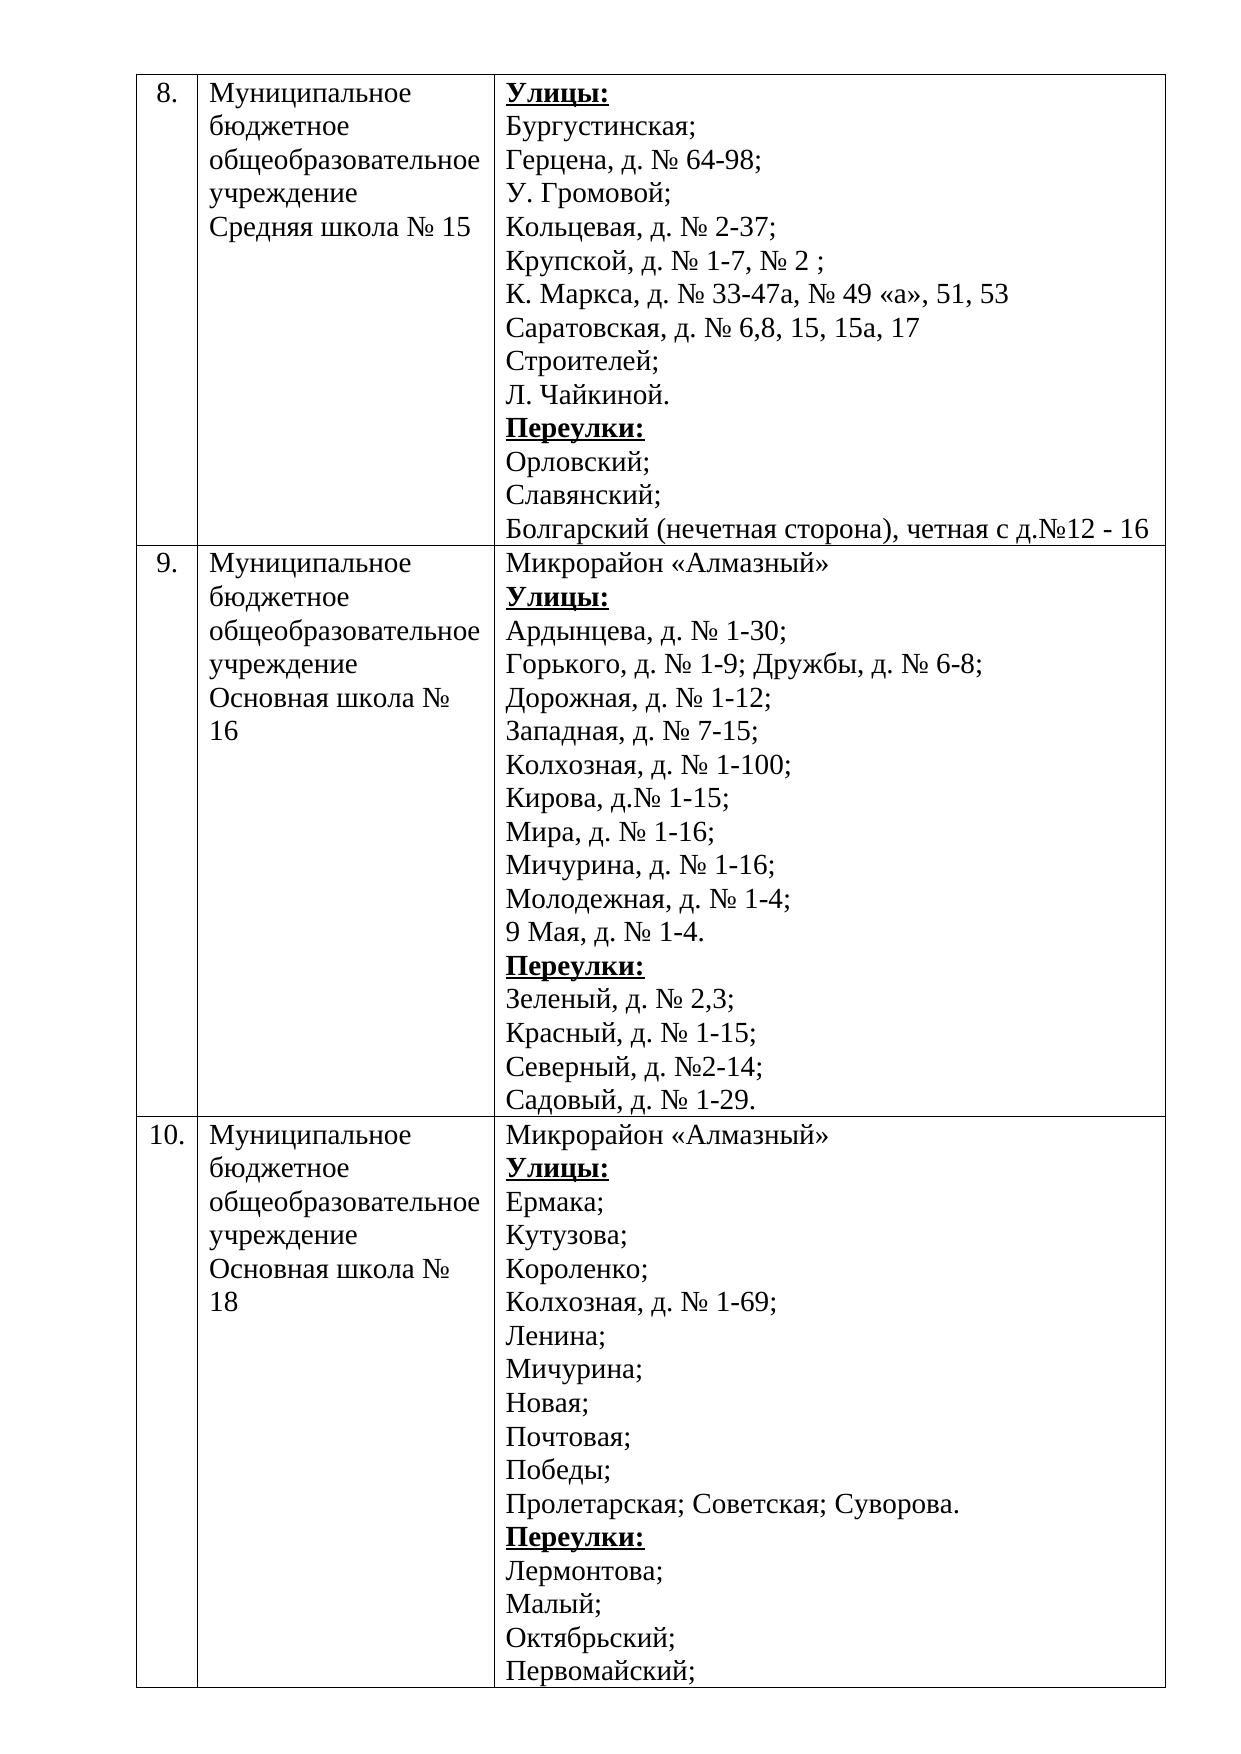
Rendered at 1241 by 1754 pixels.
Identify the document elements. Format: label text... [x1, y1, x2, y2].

table_cell Улицы: Бургустинская; Герцена, д. № 64-98; У. Громовой; Кольцевая, д. № 2-37; Крупской, д. № 1-7, № 2 ; К. Маркса, д. № 33-47а, № 49 «а», 51, 53 Саратовская, д. № 6,8, 15, 15а, 17 Строителей; Л. Чайкиной. Переулки: Орловский; Славянский; Болгарский (нечетная сторона), четная с д.№12 - 16 [495, 75, 1165, 544]
table_cell Муниципальное бюджетное общеобразовательное учреждение Средняя школа № 15 [198, 75, 494, 544]
table_cell 9. [137, 546, 197, 1116]
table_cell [495, 1117, 1165, 1687]
table_cell 8. [137, 75, 197, 544]
table_cell 10. [137, 1117, 197, 1687]
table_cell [198, 1117, 494, 1687]
table_cell Микрорайон «Алмазный» Улицы: Ардынцева, д. № 1-30; Горького, д. № 1-9; Дружбы, д. № 6-8; Дорожная, д. № 1-12; Западная, д. № 7-15; Колхозная, д. № 1-100; Кирова, д.№ 1-15; Мира, д. № 1-16; Мичурина, д. № 1-16; Молодежная, д. № 1-4; 9 Мая, д. № 1-4. Переулки: Зеленый, д. № 2,3; Красный, д. № 1-15; Северный, д. №2-14; Садовый, д. № 1-29. [495, 546, 1165, 1116]
table_cell Муниципальное бюджетное общеобразовательное учреждение Основная школа № 16 [198, 546, 494, 1116]
